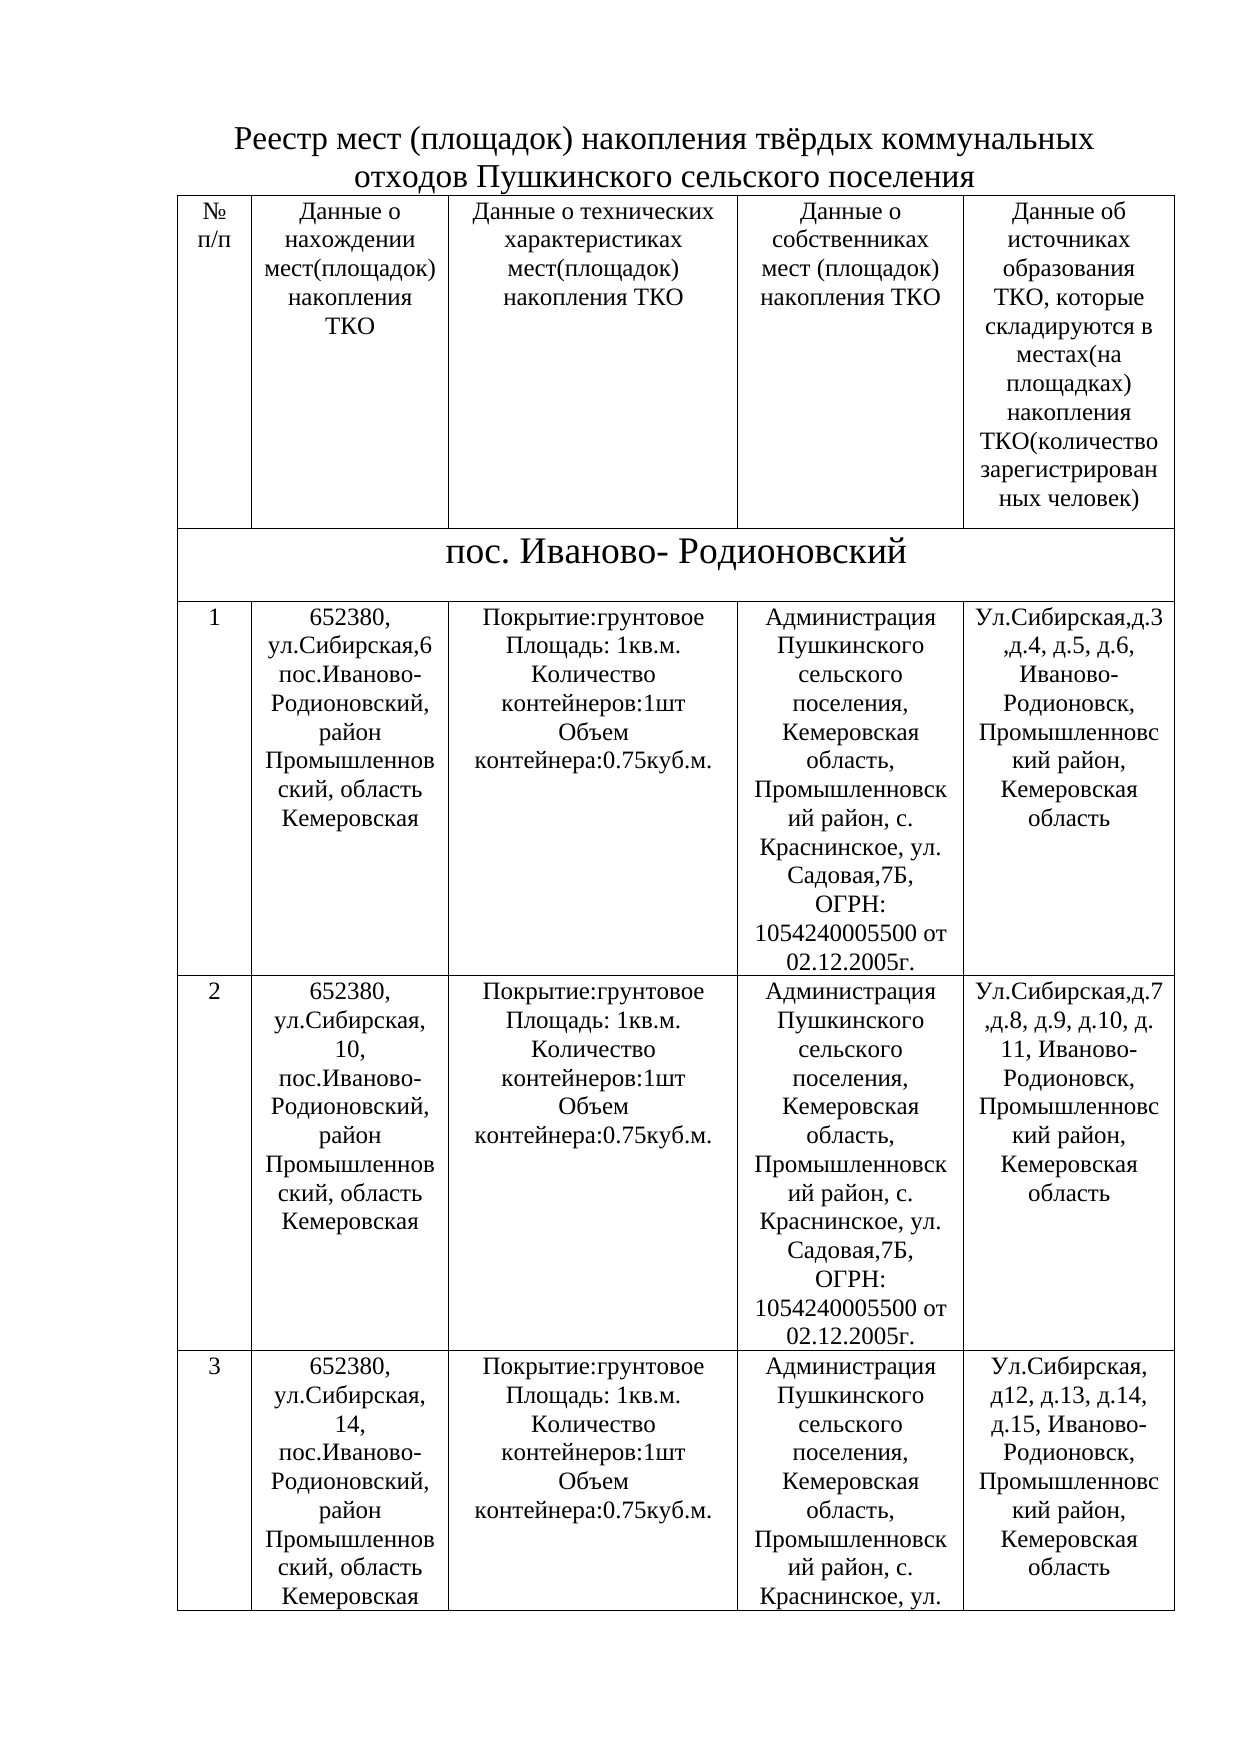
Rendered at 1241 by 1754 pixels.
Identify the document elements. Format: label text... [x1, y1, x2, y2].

table_header Данные о собственниках мест (площадок) накопления ТКО [738, 196, 963, 528]
table_cell Ул.Сибирская,д.3,д.4, д.5, д.6, Иваново- Родионовск, Промышленновский район, Кемеровская область [964, 602, 1174, 975]
table_header Данные о нахождении мест(площадок) накопления ТКО [252, 196, 448, 528]
table_cell Ул.Сибирская,д.7,д.8, д.9, д.10, д. 11, Иваново- Родионовск, Промышленновский район, Кемеровская область [964, 976, 1174, 1350]
table_header Данные об источниках образования ТКО, которые складируются в местах(на площадках) накопления ТКО(количество зарегистрированных человек) [964, 196, 1174, 528]
table_cell 3 [178, 1351, 251, 1610]
table_cell 1 [178, 602, 251, 975]
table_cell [252, 1351, 448, 1610]
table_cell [738, 1351, 963, 1610]
table_cell 2 [178, 976, 251, 1350]
table_cell 652380, ул.Сибирская, 10, пос.Иваново-Родионовский, район Промышленновский, область Кемеровская [252, 976, 448, 1350]
table_header № п/п [178, 196, 251, 528]
table_cell Покрытие:грунтовое Площадь: 1кв.м. Количество контейнеров:1шт Объем контейнера:0.75куб.м. [449, 602, 737, 975]
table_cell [449, 1351, 737, 1610]
table_header Данные о технических характеристиках мест(площадок) накопления ТКО [449, 196, 737, 528]
text Реестр мест (площадок) накопления твёрдых коммунальных отходов Пушкинского сельского поселения [177, 118, 1152, 195]
table_cell Покрытие:грунтовое Площадь: 1кв.м. Количество контейнеров:1шт Объем контейнера:0.75куб.м. [449, 976, 737, 1350]
table_cell пос. Иваново- Родионовский [178, 529, 1174, 601]
table_cell 652380, ул.Сибирская,6 пос.Иваново-Родионовский, район Промышленновский, область Кемеровская [252, 602, 448, 975]
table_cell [964, 1351, 1174, 1610]
